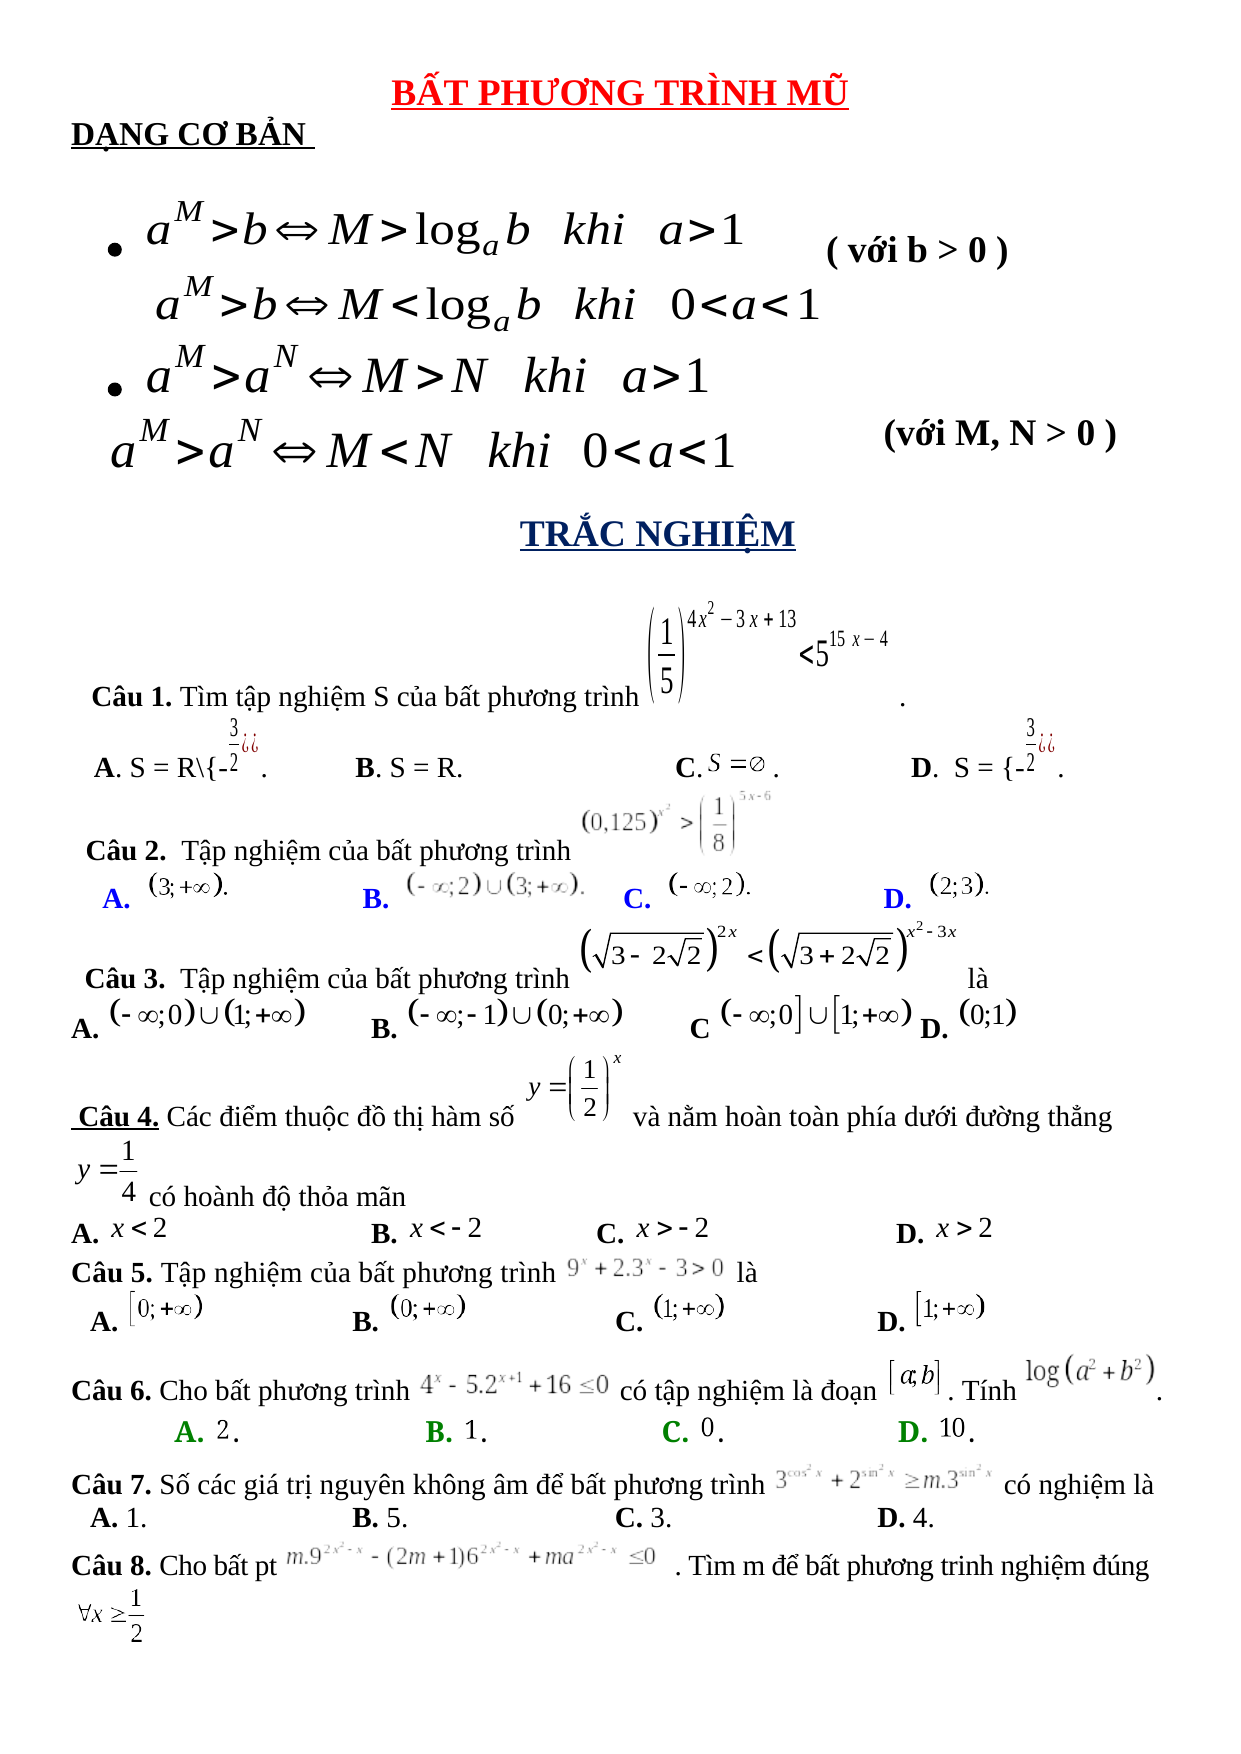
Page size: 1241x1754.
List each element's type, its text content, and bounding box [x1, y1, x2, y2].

text Câu 5. Tập nghiệm của bất phương trình là [71, 1250, 1169, 1289]
text A. . B. . C. . D. . [174, 1411, 1169, 1451]
text A. B. C. D. [71, 866, 1169, 915]
text A. S = R\{-. B. S = R. C.. D. S = {-. [0, 713, 1240, 783]
text Câu 4. Các điểm thuộc đồ thị hàm số và nằm hoàn toàn phía dưới đường thẳng có hoành độ thỏa mãn [71, 1045, 1169, 1212]
text DẠNG CƠ BẢN [71, 114, 1169, 152]
text A. B. C D. [71, 995, 1169, 1045]
text Câu 1. Tìm tập nghiệm S của bất phương trình . [71, 598, 1240, 713]
list ( với b > 0 ) [108, 195, 1169, 271]
text A. B. C. D. [71, 1212, 1169, 1250]
text Câu 3. Tập nghiệm của bất phương trình là [33, 915, 1169, 995]
text Câu 2. Tập nghiệm của bất phương trình [71, 783, 1169, 866]
list Câu 6. Cho bất phương trình có tập nghiệm là đoạn . Tính . [71, 1350, 1169, 1406]
text A. B. C. D. [71, 1289, 1169, 1337]
list TRẮC NGHIỆM [146, 511, 1169, 554]
list (với M, N > 0 ) [146, 411, 1169, 454]
text Câu 7. Số các giá trị nguyên không âm để bất phương trình có nghiệm là [71, 1457, 1169, 1501]
text BẤT PHƯƠNG TRÌNH MŨ [71, 71, 1169, 114]
text A. 1. B. 5. C. 3. D. 4. [71, 1501, 1169, 1534]
text Câu 8. Cho bất pt . Tìm m để bất phương trinh nghiệm đúng [71, 1534, 1169, 1647]
